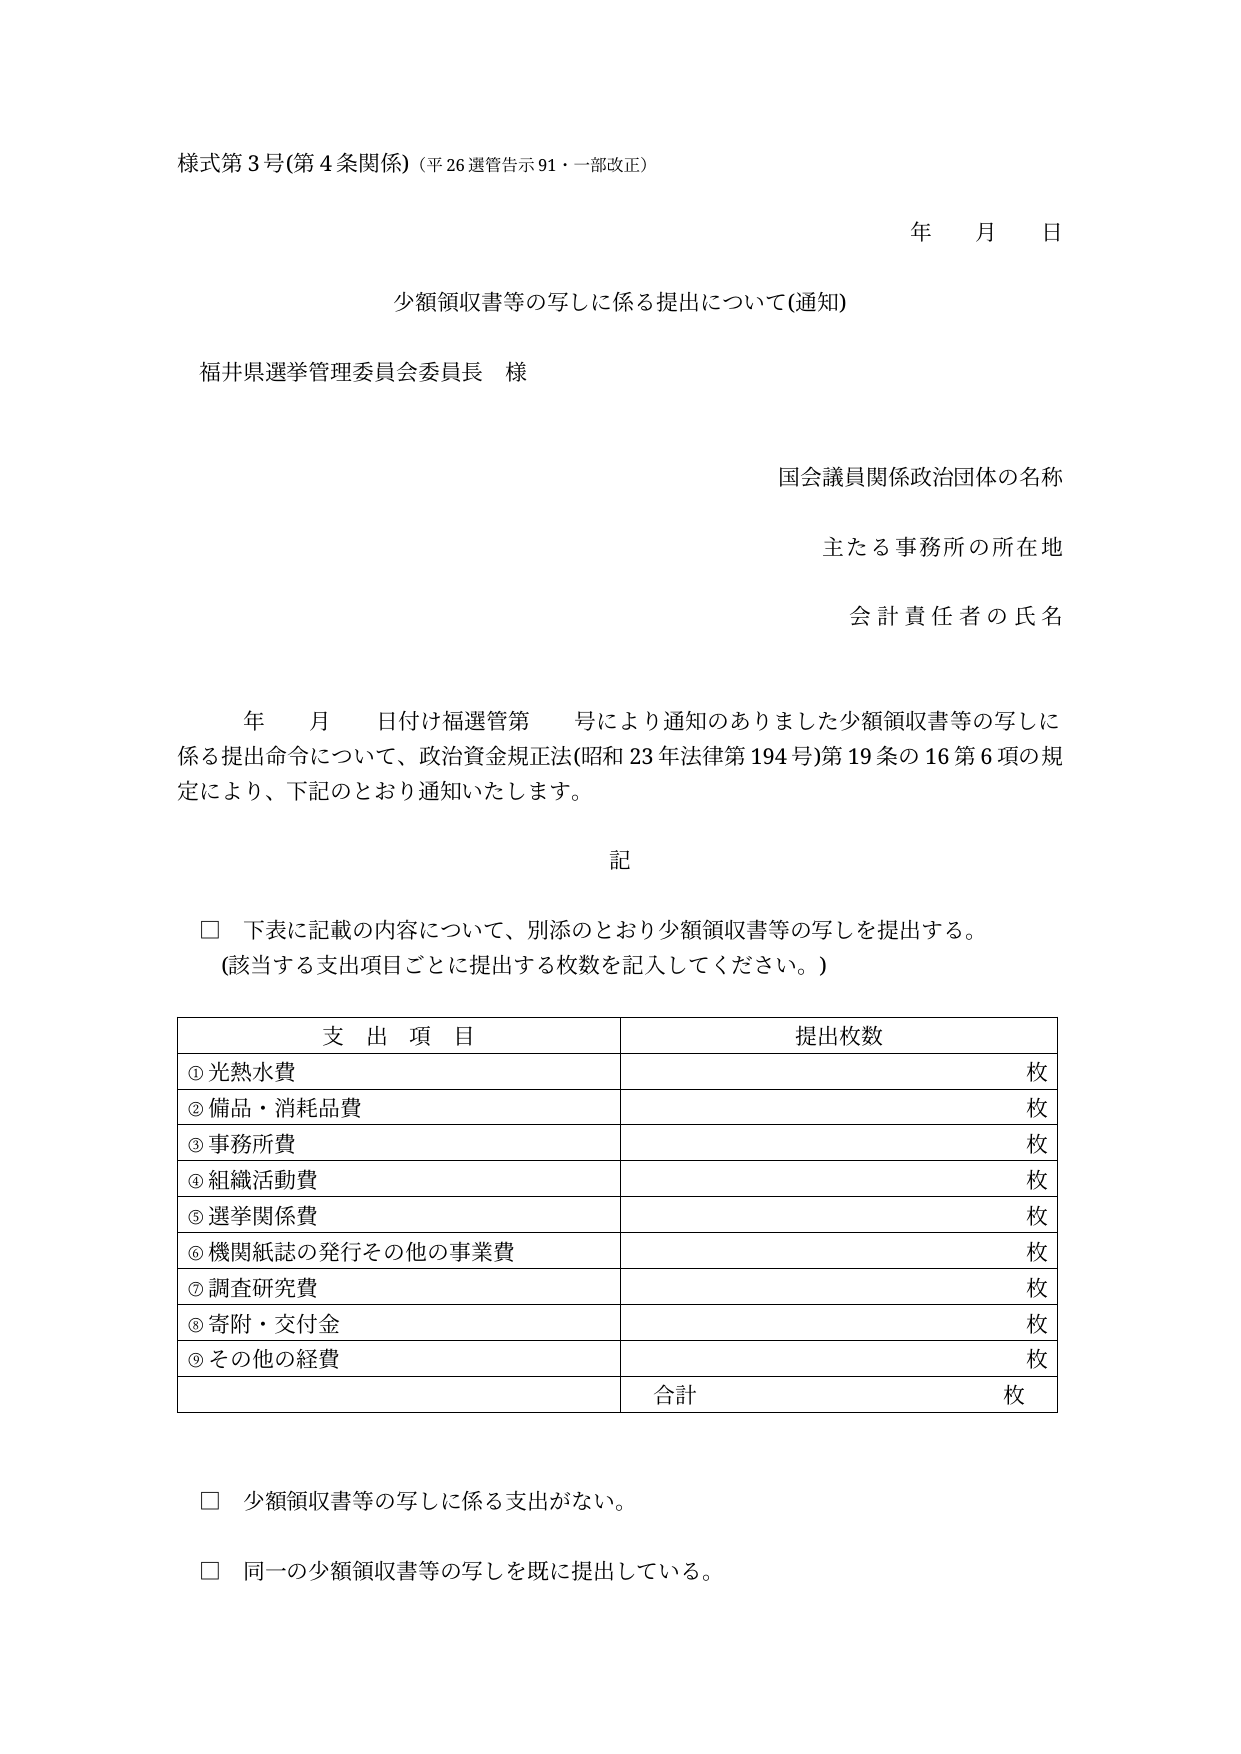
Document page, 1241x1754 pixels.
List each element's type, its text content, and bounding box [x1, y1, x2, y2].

table_cell ②備品・消耗品費 [178, 1090, 620, 1124]
text 国会議員関係政治団体の名称 [177, 458, 1063, 493]
table_cell 枚 [621, 1090, 1057, 1124]
table_cell 枚 [621, 1305, 1057, 1340]
table_cell [178, 1377, 620, 1412]
table_header 提出枚数 [621, 1018, 1057, 1052]
table_cell ⑤選挙関係費 [178, 1197, 620, 1232]
text 年 月 日付け福選管第 号により通知のありました少額領収書等の写しに係る提出命令について、政治資金規正法(昭和23年法律第194号)第19条の16第6項の規定により、下記のとおり通知いたします。 [177, 702, 1063, 807]
table_cell ④組織活動費 [178, 1161, 620, 1196]
table_cell 枚 [621, 1233, 1057, 1268]
text 年 月 日 [177, 214, 1063, 249]
text 記 [177, 842, 1063, 877]
table_cell 枚 [621, 1161, 1057, 1196]
table_cell 枚 [621, 1341, 1057, 1376]
text 様式第3号(第4条関係)（平26選管告示91・一部改正） [177, 144, 1063, 179]
table_cell 枚 [621, 1054, 1057, 1088]
text 主たる事務所の所在地 [177, 528, 1063, 563]
table_cell ⑨その他の経費 [178, 1341, 620, 1376]
text □ 少額領収書等の写しに係る支出がない。 [177, 1483, 1063, 1518]
table_cell 合計 枚 [621, 1377, 1057, 1412]
table_cell ⑥機関紙誌の発行その他の事業費 [178, 1233, 620, 1268]
text □ 下表に記載の内容について、別添のとおり少額領収書等の写しを提出する。 [177, 912, 1063, 947]
table_cell 枚 [621, 1269, 1057, 1304]
table_header 支出項目 [178, 1018, 620, 1052]
text 少額領収書等の写しに係る提出について(通知) [177, 284, 1063, 319]
table_cell ①光熱水費 [178, 1054, 620, 1088]
text 福井県選挙管理委員会委員長 様 [177, 353, 1063, 388]
text □ 同一の少額領収書等の写しを既に提出している。 [177, 1552, 1063, 1587]
table_cell ⑧寄附・交付金 [178, 1305, 620, 1340]
table_cell 枚 [621, 1197, 1057, 1232]
text (該当する支出項目ごとに提出する枚数を記入してください。) [177, 947, 1063, 982]
table_cell ③事務所費 [178, 1125, 620, 1160]
table_cell ⑦調査研究費 [178, 1269, 620, 1304]
text 会計責任者の氏名 [177, 598, 1063, 633]
table_cell 枚 [621, 1125, 1057, 1160]
